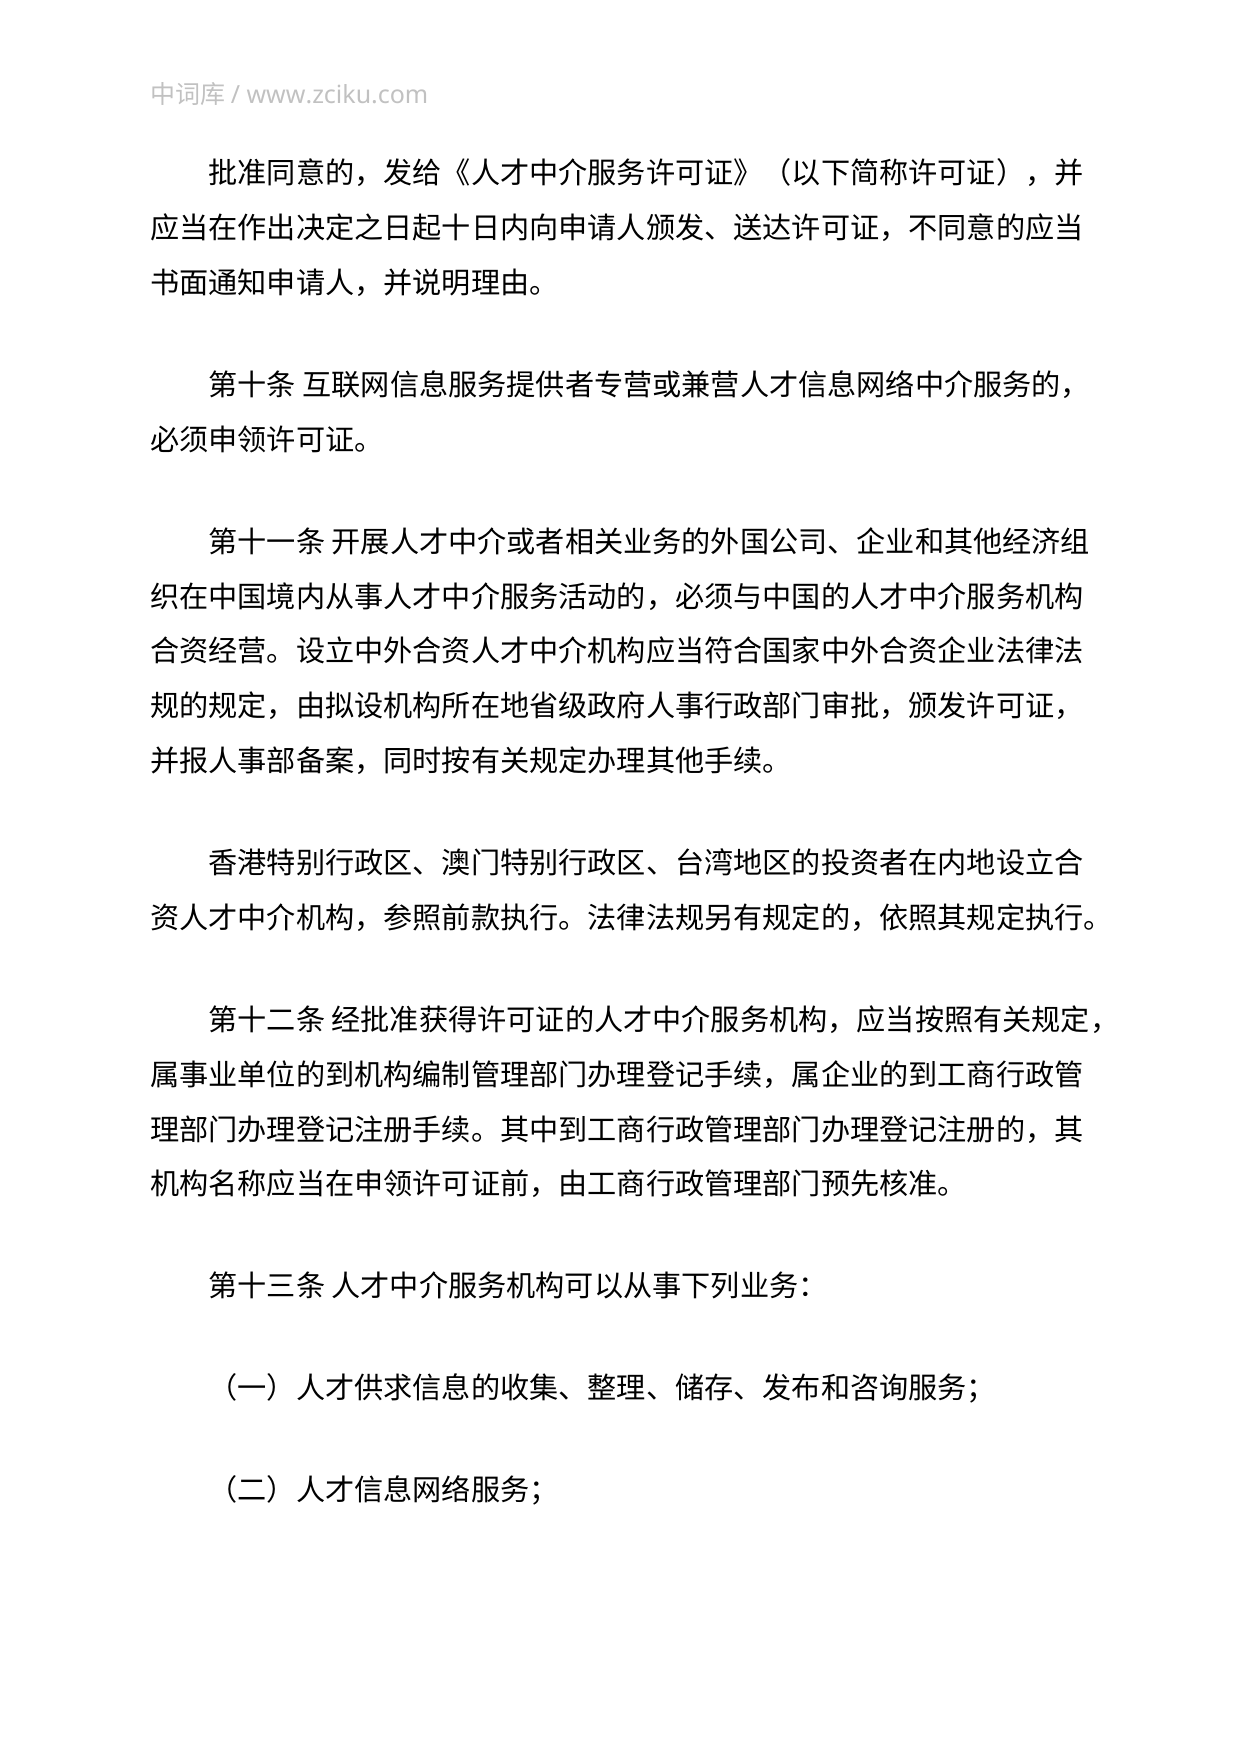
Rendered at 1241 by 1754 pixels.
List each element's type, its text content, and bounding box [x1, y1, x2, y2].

text 第十三条 人才中介服务机构可以从事下列业务： [150, 1263, 1090, 1305]
text （一）人才供求信息的收集、整理、储存、发布和咨询服务； [150, 1364, 1090, 1407]
text （二）人才信息网络服务； [150, 1466, 1090, 1508]
text 第十条 互联网信息服务提供者专营或兼营人才信息网络中介服务的，必须申领许可证。 [150, 362, 1090, 459]
text 第十二条 经批准获得许可证的人才中介服务机构，应当按照有关规定，属事业单位的到机构编制管理部门办理登记手续，属企业的到工商行政管理部门办理登记注册手续。其中到工商行政管理部门办理登记注册的，其机构名称应当在申领许可证前，由工商行政管理部门预先核准。 [150, 996, 1090, 1203]
text 第十一条 开展人才中介或者相关业务的外国公司、企业和其他经济组织在中国境内从事人才中介服务活动的，必须与中国的人才中介服务机构合资经营。设立中外合资人才中介机构应当符合国家中外合资企业法律法规的规定，由拟设机构所在地省级政府人事行政部门审批，颁发许可证，并报人事部备案，同时按有关规定办理其他手续。 [150, 518, 1090, 780]
text 香港特别行政区、澳门特别行政区、台湾地区的投资者在内地设立合资人才中介机构，参照前款执行。法律法规另有规定的，依照其规定执行。 [150, 839, 1090, 937]
text 批准同意的，发给《人才中介服务许可证》（以下简称许可证），并应当在作出决定之日起十日内向申请人颁发、送达许可证，不同意的应当书面通知申请人，并说明理由。 [150, 150, 1090, 302]
